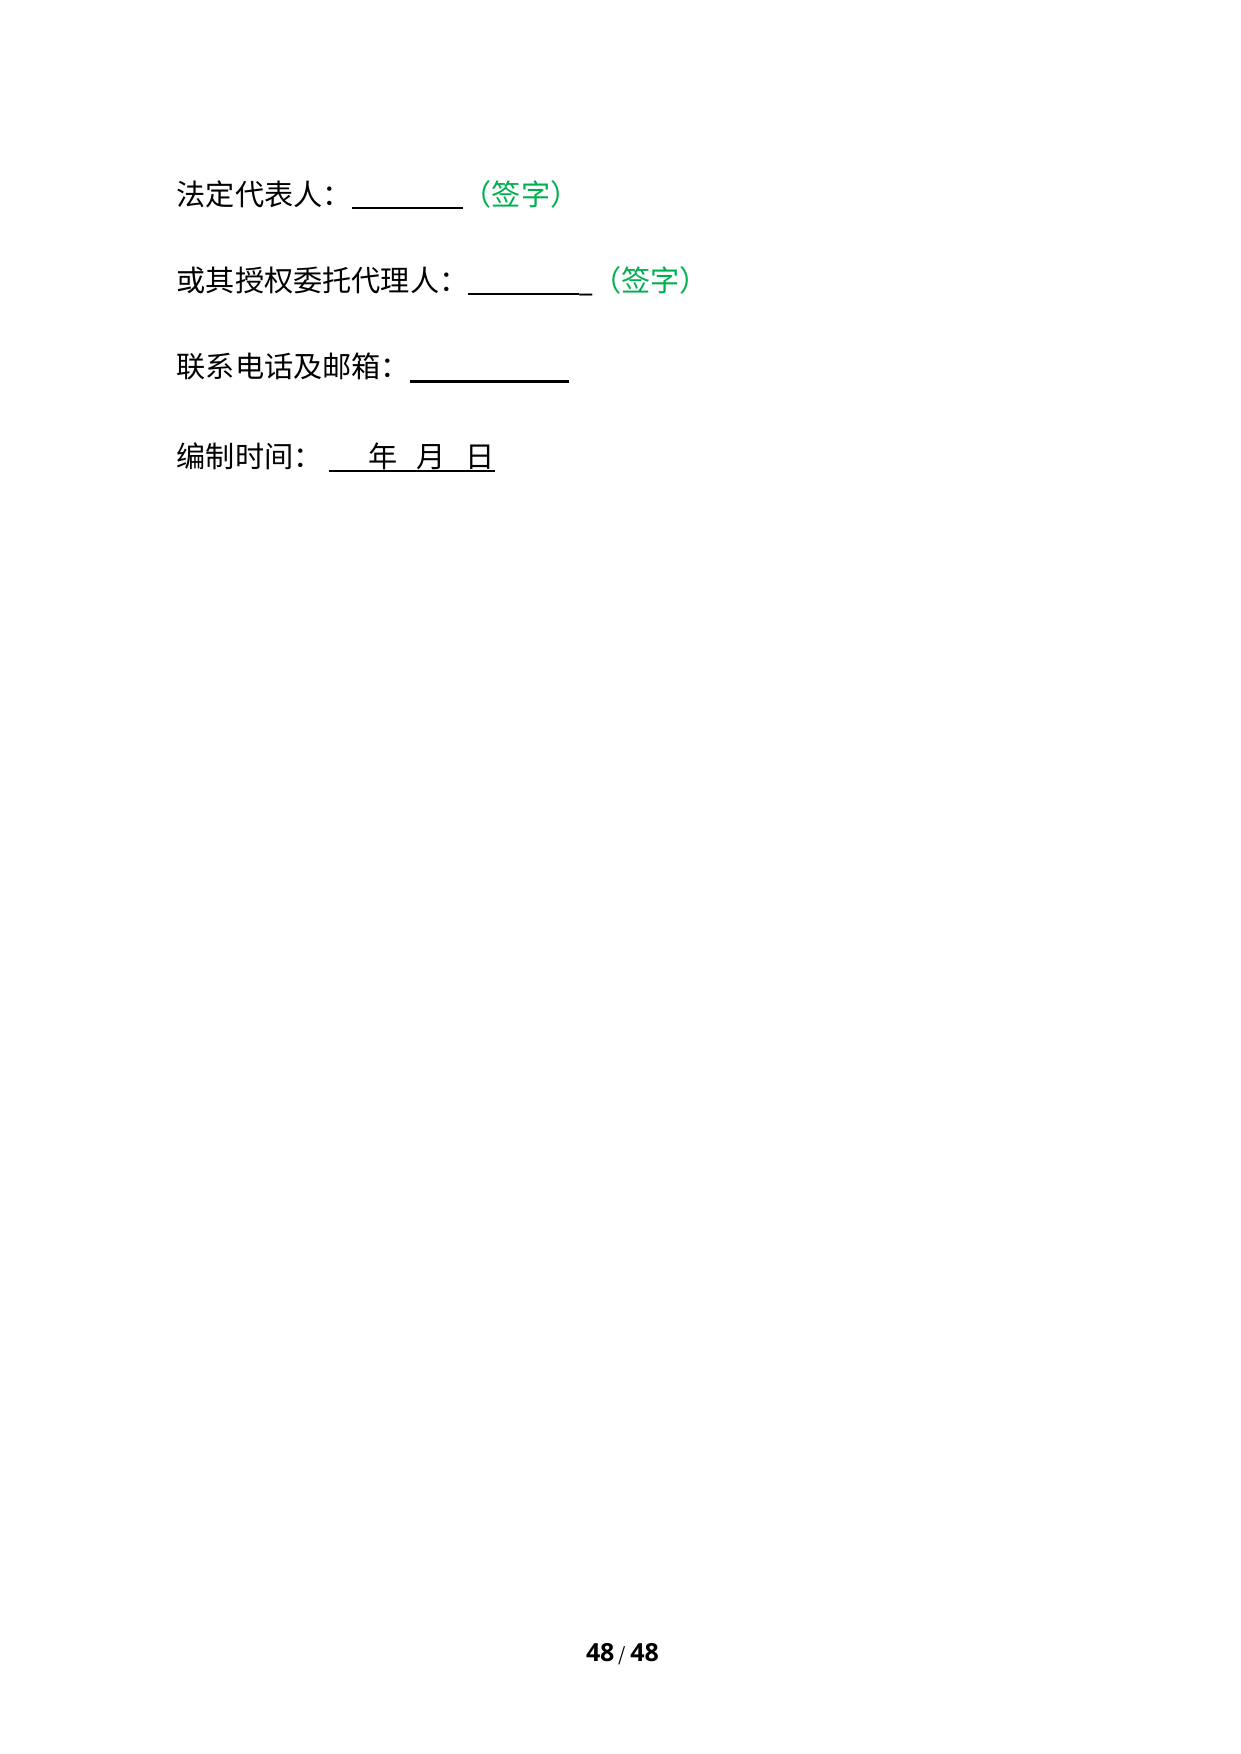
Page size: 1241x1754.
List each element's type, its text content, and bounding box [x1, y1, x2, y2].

text 或其授权委托代理人： _（签字） [118, 246, 1122, 311]
text 法定代表人： （签字） [118, 160, 1122, 225]
text 联系电话及邮箱： [118, 332, 1122, 397]
text 编制时间： 年 月 日 [118, 423, 1122, 488]
